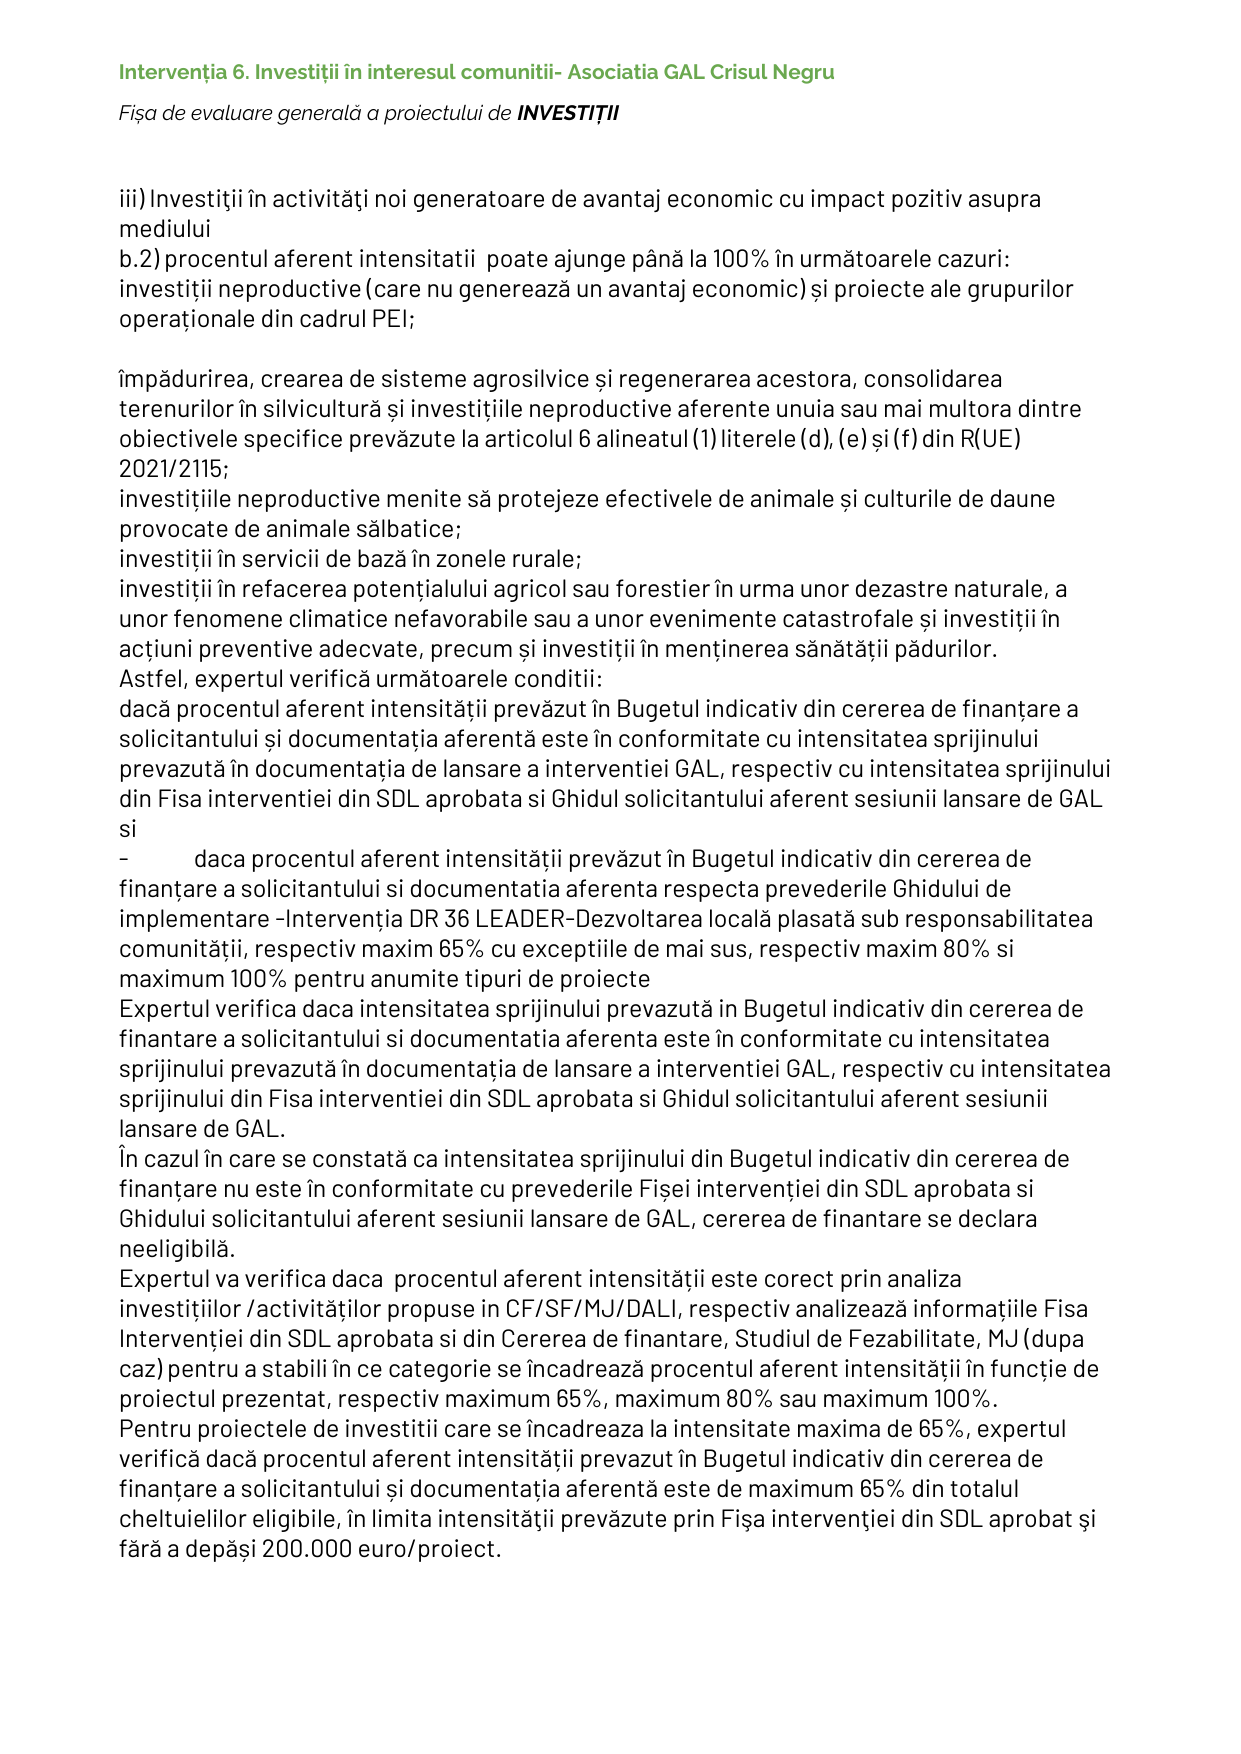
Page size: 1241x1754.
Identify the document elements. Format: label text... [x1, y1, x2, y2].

text si [118, 812, 1115, 842]
text investiții neproductive (care nu generează un avantaj economic) și proiecte ale grupurilor operaționale din cadrul PEI; [118, 272, 1115, 332]
text investiții în refacerea potențialului agricol sau forestier în urma unor dezastre naturale, a unor fenomene climatice nefavorabile sau a unor evenimente catastrofale și investiții în acțiuni preventive adecvate, precum și investiții în menținerea sănătății pădurilor. [118, 572, 1115, 662]
text În cazul în care se constată ca intensitatea sprijinului din Bugetul indicativ din cererea de finanțare nu este în conformitate cu prevederile Fișei intervenției din SDL aprobata si Ghidului solicitantului aferent sesiunii lansare de GAL, cererea de finantare se declara neeligibilă. [118, 1142, 1115, 1262]
text iii) Investiţii în activităţi noi generatoare de avantaj economic cu impact pozitiv asupra mediului [118, 182, 1115, 242]
text Expertul va verifica daca procentul aferent intensității este corect prin analiza investițiilor /activităților propuse in CF/SF/MJ/DALI, respectiv analizează informațiile Fisa Intervenției din SDL aprobata si din Cererea de finantare, Studiul de Fezabilitate, MJ (dupa caz) pentru a stabili în ce categorie se încadrează procentul aferent intensității în funcție de proiectul prezentat, respectiv maximum 65%, maximum 80% sau maximum 100%. [118, 1262, 1115, 1412]
text - daca procentul aferent intensității prevăzut în Bugetul indicativ din cererea de finanțare a solicitantului si documentatia aferenta respecta prevederile Ghidului de implementare -Intervenția DR 36 LEADER-Dezvoltarea locală plasată sub responsabilitatea comunității, respectiv maxim 65% cu exceptiile de mai sus, respectiv maxim 80% si maximum 100% pentru anumite tipuri de proiecte [118, 842, 1115, 992]
text investiții în servicii de bază în zonele rurale; [118, 542, 1115, 572]
text Expertul verifica daca intensitatea sprijinului prevazută in Bugetul indicativ din cererea de finantare a solicitantului si documentatia aferenta este în conformitate cu intensitatea sprijinului prevazută în documentația de lansare a interventiei GAL, respectiv cu intensitatea sprijinului din Fisa interventiei din SDL aprobata si Ghidul solicitantului aferent sesiunii lansare de GAL. [118, 992, 1115, 1142]
text dacă procentul aferent intensității prevăzut în Bugetul indicativ din cererea de finanțare a solicitantului și documentația aferentă este în conformitate cu intensitatea sprijinului prevazută în documentația de lansare a interventiei GAL, respectiv cu intensitatea sprijinului din Fisa interventiei din SDL aprobata si Ghidul solicitantului aferent sesiunii lansare de GAL [118, 692, 1115, 812]
text Astfel, expertul verifică următoarele conditii: [118, 662, 1115, 692]
text Pentru proiectele de investitii care se încadreaza la intensitate maxima de 65%, expertul verifică dacă procentul aferent intensității prevazut în Bugetul indicativ din cererea de finanțare a solicitantului și documentația aferentă este de maximum 65% din totalul cheltuielilor eligibile, în limita intensităţii prevăzute prin Fişa intervenţiei din SDL aprobat şi fără a depăși 200.000 euro/proiect. [118, 1412, 1115, 1562]
text b.2) procentul aferent intensitatii poate ajunge până la 100% în următoarele cazuri: [118, 242, 1115, 272]
text investițiile neproductive menite să protejeze efectivele de animale și culturile de daune provocate de animale sălbatice; [118, 482, 1115, 542]
text împădurirea, crearea de sisteme agrosilvice și regenerarea acestora, consolidarea terenurilor în silvicultură și investițiile neproductive aferente unuia sau mai multora dintre obiectivele specifice prevăzute la articolul 6 alineatul (1) literele (d), (e) și (f) din R(UE) 2021/2115; [118, 362, 1115, 482]
